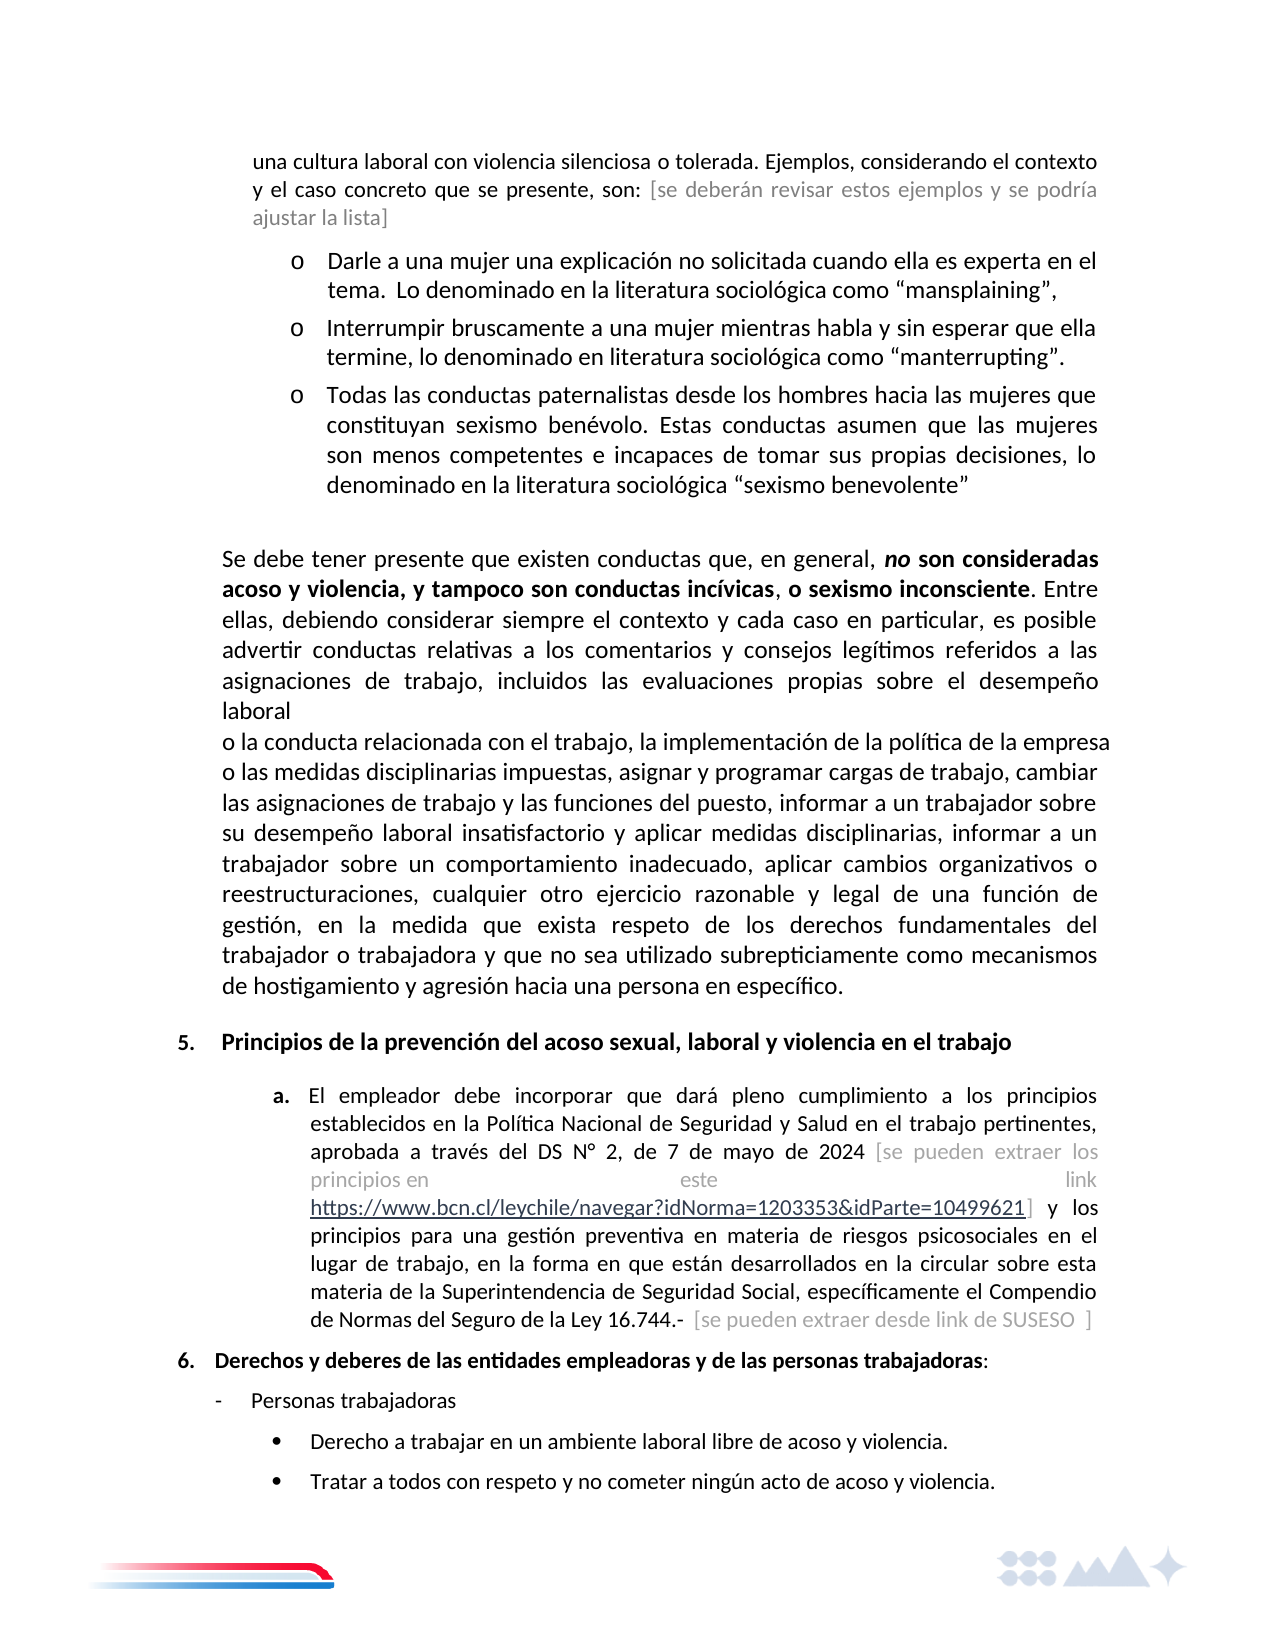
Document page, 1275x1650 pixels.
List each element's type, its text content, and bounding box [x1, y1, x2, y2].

list Darle a una mujer una explicación no solicitada cuando ella es experta en el tema. Lo denominado en la literatura sociológica como “mansplaining”, [290, 245, 1097, 304]
text Se debe tener presente que existen conductas que, en general, no son consideradas acoso y violencia, y tampoco son conductas incívicas, o sexismo inconsciente. Entre ellas, debiendo considerar siempre el contexto y cada caso en particular, es posible advertir conductas relativas a los comentarios y consejos legítimos referidos a las asignaciones de trabajo, incluidos las evaluaciones propias sobre el desempeño laboral [222, 543, 1098, 726]
subtitle Principios de la prevención del acoso sexual, laboral y violencia en el trabajo [177, 1026, 1125, 1056]
list Todas las conductas paternalistas desde los hombres hacia las mujeres que constituyan sexismo benévolo. Estas conductas asumen que las mujeres son menos competentes e incapaces de tomar sus propias decisiones, lo denominado en la literatura sociológica “sexismo benevolente” [289, 378, 1098, 499]
text a. El empleador debe incorporar que dará pleno cumplimiento a los principios establecidos en la Política Nacional de Seguridad y Salud en el trabajo pertinentes, aprobada a través del DS N° 2, de 7 de mayo de 2024 [se pueden extraer los principios en este link https://www.bcn.cl/leychile/navegar?idNorma=1203353&idParte=10499621] y los principios para una gestión preventiva en materia de riesgos psicosociales en el lugar de trabajo, en la forma en que están desarrollados en la circular sobre esta materia de la Superintendencia de Seguridad Social, específicamente el Compendio de Normas del Seguro de la Ley 16.744.- [se pueden extraer desde link de SUSESO ] [273, 1081, 1098, 1333]
text o las medidas disciplinarias impuestas, asignar y programar cargas de trabajo, cambiar las asignaciones de trabajo y las funciones del puesto, informar a un trabajador sobre su desempeño laboral insatisfactorio y aplicar medidas disciplinarias, informar a un trabajador sobre un comportamiento inadecuado, aplicar cambios organizativos o reestructuraciones, cualquier otro ejercicio razonable y legal de una función de gestión, en la medida que exista respeto de los derechos fundamentales del trabajador o trabajadora y que no sea utilizado subrepticiamente como mecanismos de hostigamiento y agresión hacia una persona en específico. [222, 756, 1098, 1001]
picture [996, 1545, 1188, 1588]
list Derechos y deberes de las entidades empleadoras y de las personas trabajadoras: [177, 1346, 1125, 1374]
list Derecho a trabajar en un ambiente laboral libre de acoso y violencia. [273, 1427, 1125, 1455]
list Interrumpir bruscamente a una mujer mientras habla y sin esperar que ella termine, lo denominado en literatura sociológica como “manterrupting”. [289, 312, 1097, 372]
text una cultura laboral con violencia silenciosa o tolerada. Ejemplos, considerando el contexto y el caso concreto que se presente, son: [se deberán revisar estos ejemplos y se podría ajustar la lista] [252, 147, 1098, 231]
list Tratar a todos con respeto y no cometer ningún acto de acoso y violencia. [273, 1467, 1125, 1495]
text o la conducta relacionada con el trabajo, la implementación de la política de la empresa [222, 726, 1125, 756]
picture [88, 1563, 335, 1589]
list Personas trabajadoras [215, 1387, 1125, 1414]
